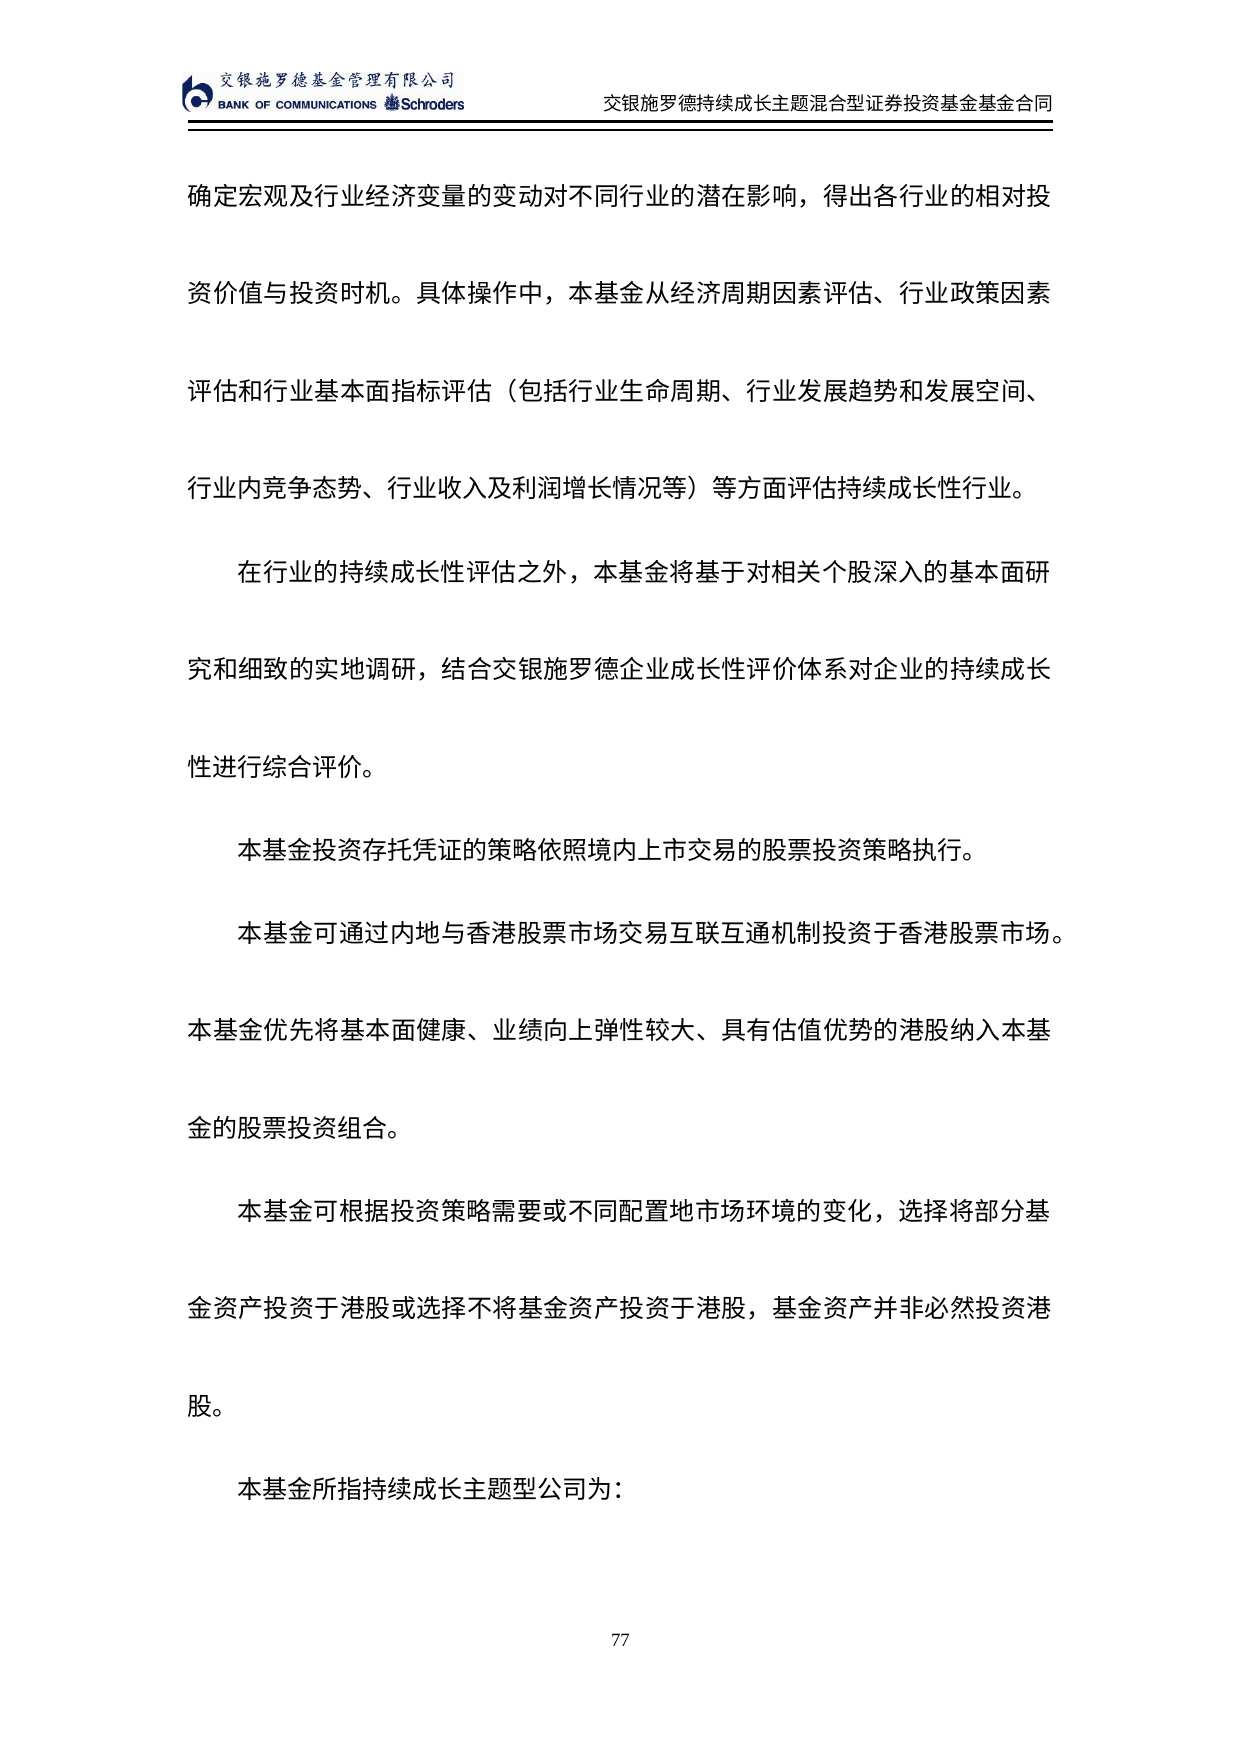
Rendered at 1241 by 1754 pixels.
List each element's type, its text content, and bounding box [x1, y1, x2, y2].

text 本基金可根据投资策略需要或不同配置地市场环境的变化，选择将部分基金资产投资于港股或选择不将基金资产投资于港股，基金资产并非必然投资港股。 [187, 1177, 1053, 1437]
text 本基金投资存托凭证的策略依照境内上市交易的股票投资策略执行。 [187, 816, 1053, 881]
picture [182, 72, 464, 112]
text 本基金可通过内地与香港股票市场交易互联互通机制投资于香港股票市场。本基金优先将基本面健康、业绩向上弹性较大、具有估值优势的港股纳入本基金的股票投资组合。 [187, 899, 1053, 1159]
text 在行业的持续成长性评估之外，本基金将基于对相关个股深入的基本面研究和细致的实地调研，结合交银施罗德企业成长性评价体系对企业的持续成长性进行综合评价。 [187, 538, 1053, 798]
text 本基金所指持续成长主题型公司为： [187, 1455, 1053, 1520]
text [187, 162, 1053, 519]
